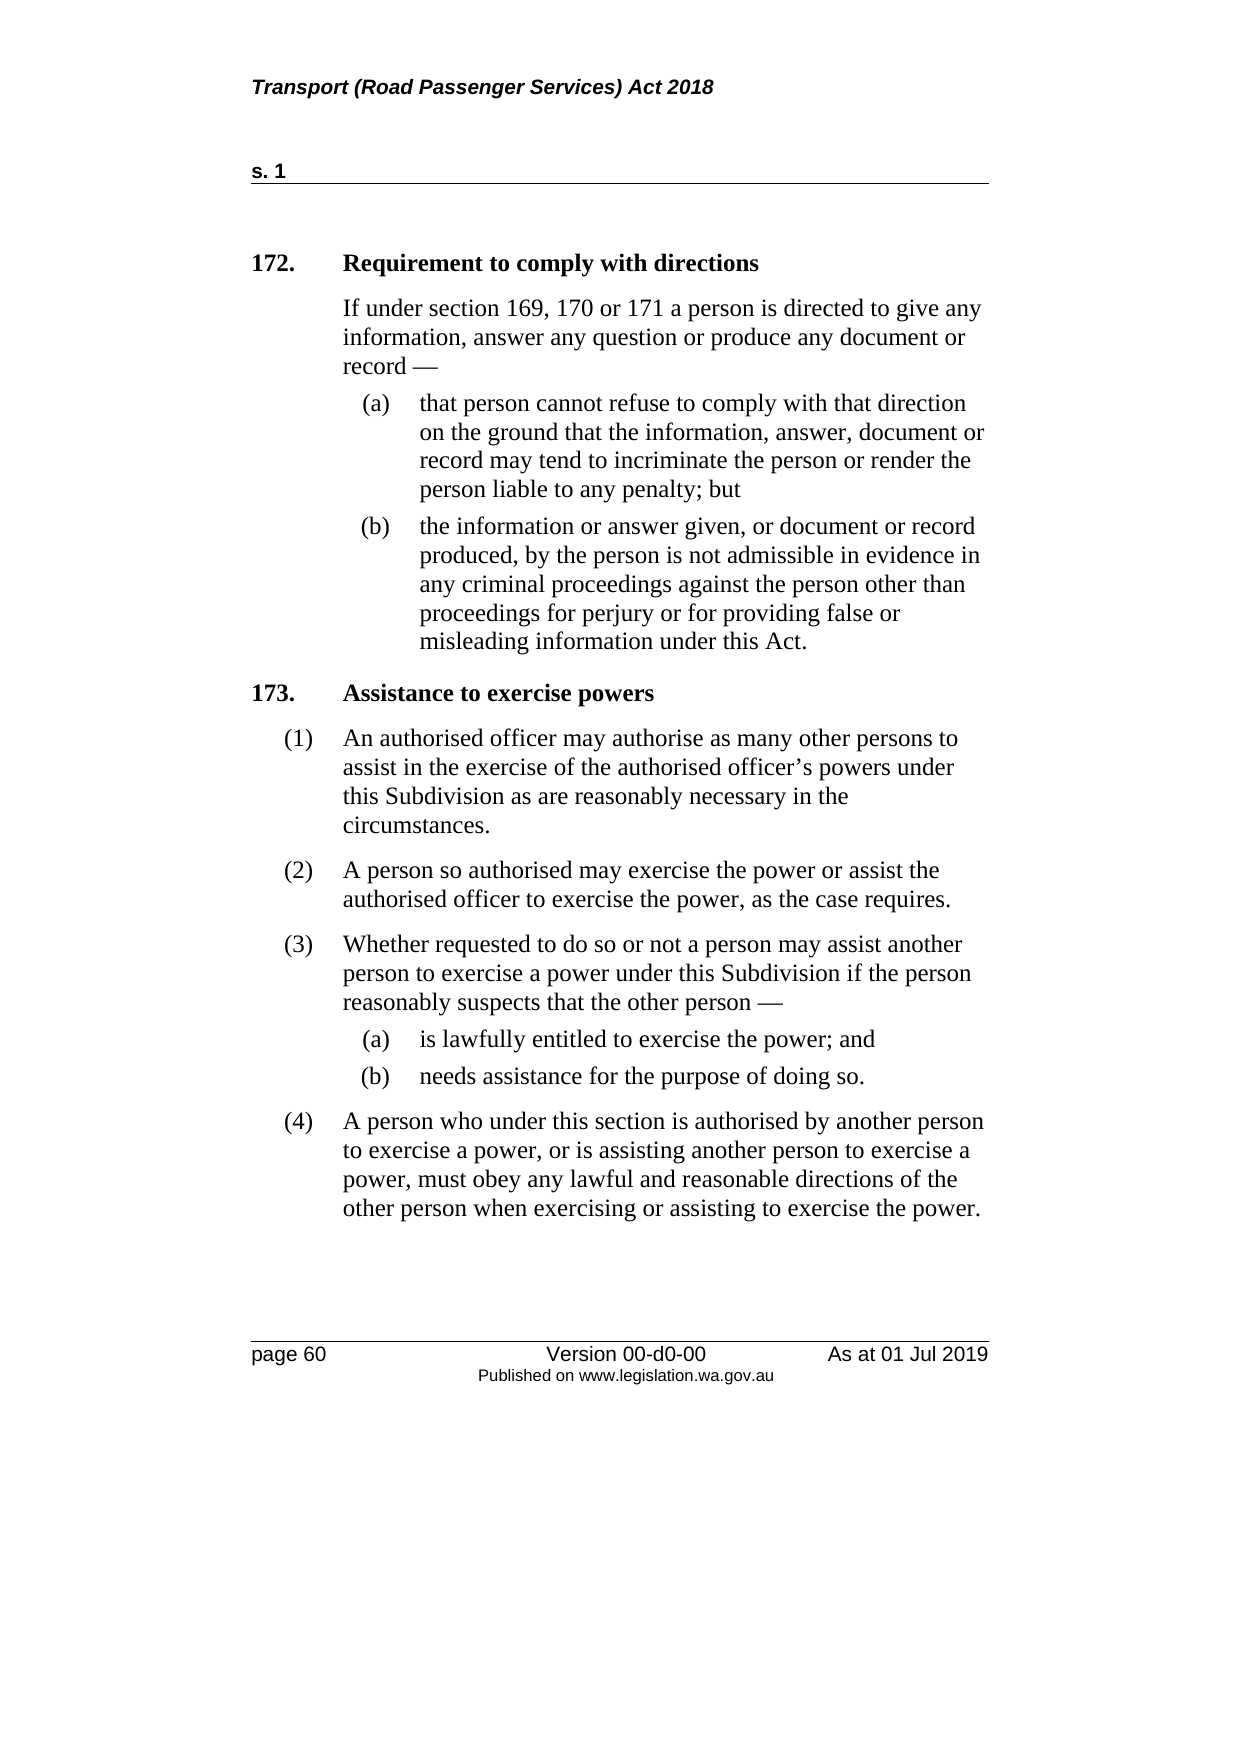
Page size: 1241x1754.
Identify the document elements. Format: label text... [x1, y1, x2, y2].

text (1) An authorised officer may authorise as many other persons to assist in the exercise of the authorised officer’s powers under this Subdivision as are reasonably necessary in the circumstances. [251, 723, 989, 838]
text (a) is lawfully entitled to exercise the power; and [251, 1024, 989, 1053]
text (2) A person so authorised may exercise the power or assist the authorised officer to exercise the power, as the case requires. [251, 855, 989, 913]
text (b) the information or answer given, or document or record produced, by the person is not admissible in evidence in any criminal proceedings against the person other than proceedings for perjury or for providing false or misleading information under this Act. [251, 511, 989, 655]
text (3) Whether requested to do so or not a person may assist another person to exercise a power under this Subdivision if the person reasonably suspects that the other person — [251, 929, 989, 1016]
text (a) that person cannot refuse to comply with that direction on the ground that the information, answer, document or record may tend to incriminate the person or render the person liable to any penalty; but [251, 388, 989, 503]
subtitle 172. Requirement to comply with directions [251, 248, 989, 277]
text (4) A person who under this section is authorised by another person to exercise a power, or is assisting another person to exercise a power, must obey any lawful and reasonable directions of the other person when exercising or assisting to exercise the power. [251, 1106, 989, 1221]
text If under section 169, 170 or 171 a person is directed to give any information, answer any question or produce any document or record — [251, 293, 989, 380]
subtitle 173. Assistance to exercise powers [251, 678, 989, 707]
text (b) needs assistance for the purpose of doing so. [251, 1061, 989, 1090]
